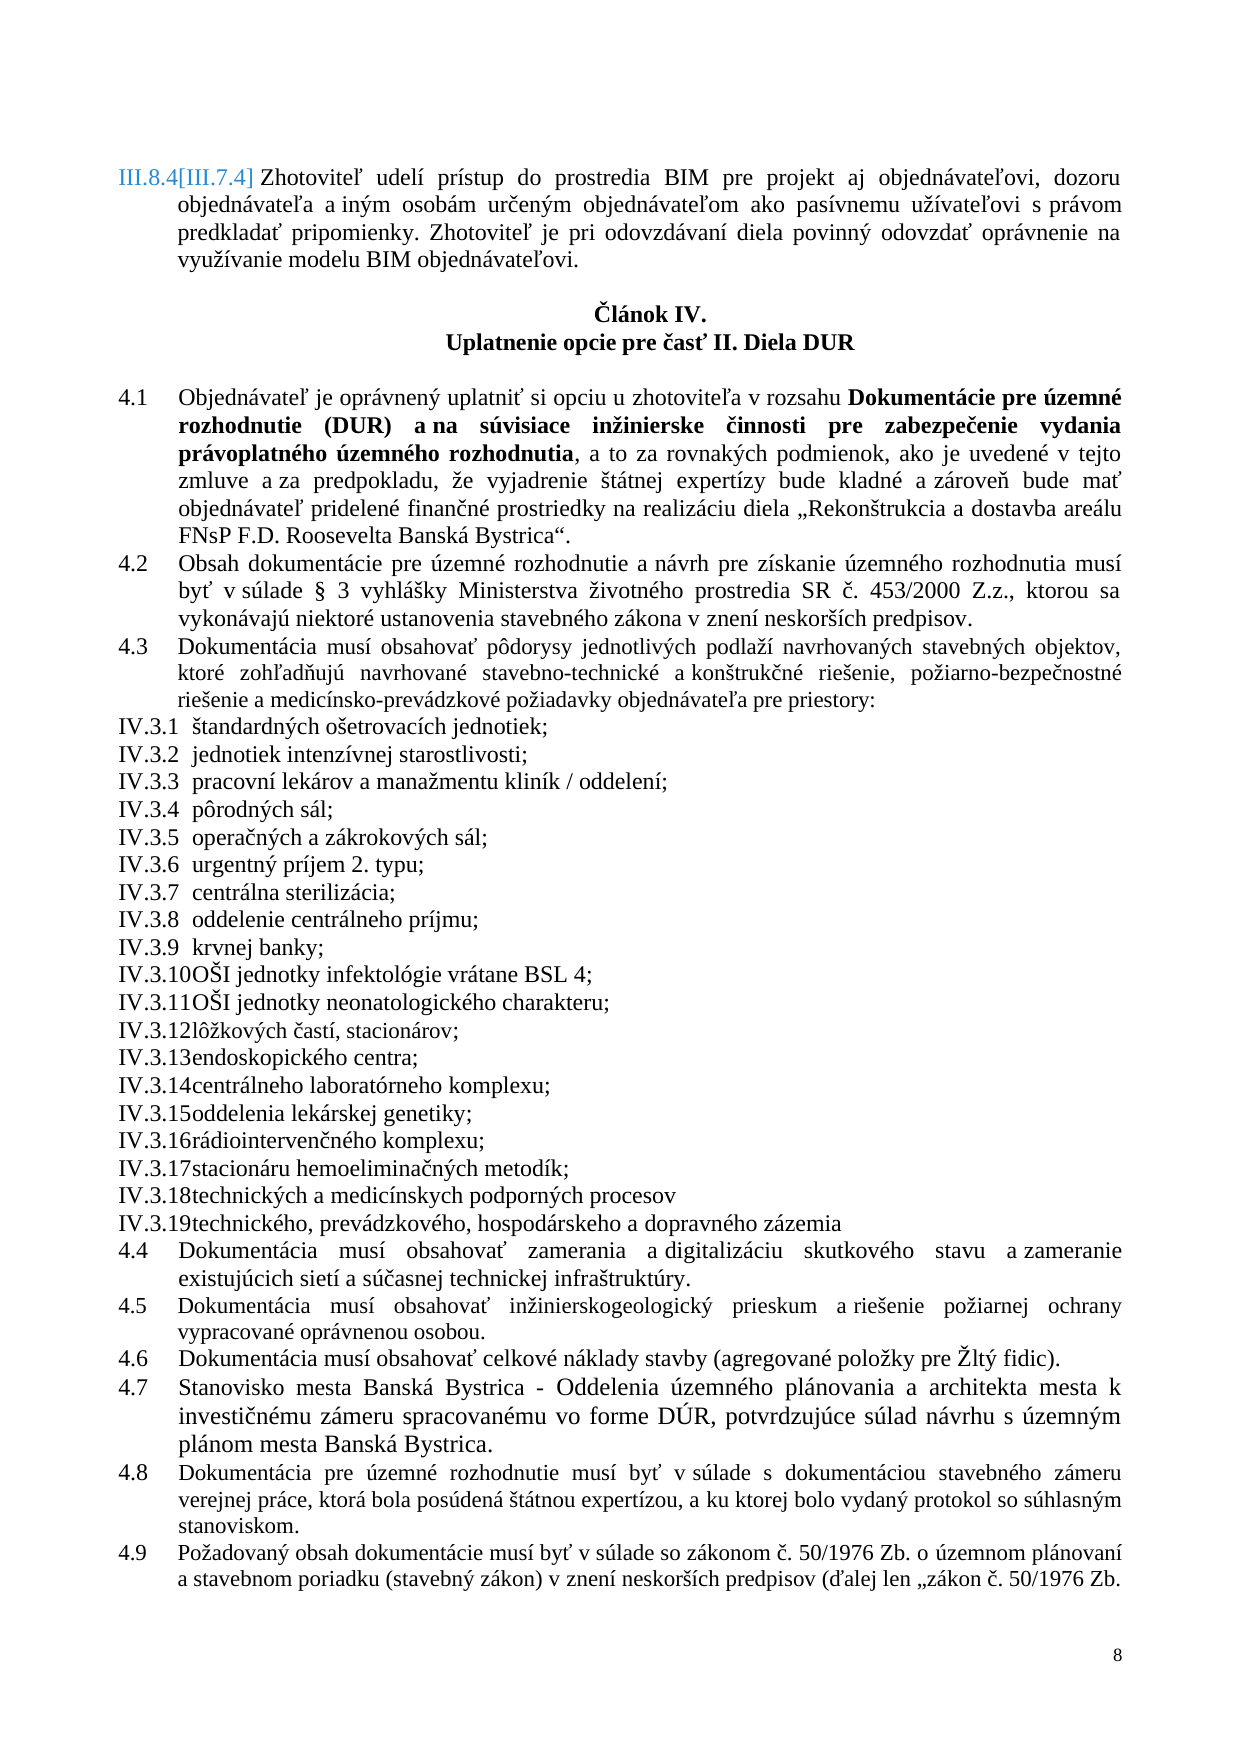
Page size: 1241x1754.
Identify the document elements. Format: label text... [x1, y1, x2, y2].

list Uplatnenie opcie pre časť II. Diela DUR [178, 328, 1122, 356]
list urgentný príjem 2. typu; [118, 850, 1122, 878]
list Objednávateľ je oprávnený uplatniť si opciu u zhotoviteľa v rozsahu Dokumentácie pre územné rozhodnutie (DUR) a na súvisiace inžinierske činnosti pre zabezpečenie vydania právoplatného územného rozhodnutia, a to za rovnakých podmienok, ako je uvedené v tejto zmluve a za predpokladu, že vyjadrenie štátnej expertízy bude kladné a zároveň bude mať objednávateľ pridelené finančné prostriedky na realizáciu diela „Rekonštrukcia a dostavba areálu FNsP F.D. Roosevelta Banská Bystrica“. [118, 383, 1122, 549]
list operačných a zákrokových sál; [118, 822, 1122, 850]
list jednotiek intenzívnej starostlivosti; [118, 740, 1122, 767]
list Zhotoviteľ udelí prístup do prostredia BIM pre projekt aj objednávateľovi, dozoru objednávateľa a iným osobám určeným objednávateľom ako pasívnemu užívateľovi s právom predkladať pripomienky. Zhotoviteľ je pri odovzdávaní diela povinný odovzdať oprávnenie na využívanie modelu BIM objednávateľovi. [118, 162, 1122, 273]
list štandardných ošetrovacích jednotiek; [118, 712, 1122, 740]
list technického, prevádzkového, hospodárskeho a dopravného zázemia [118, 1209, 1122, 1237]
list Dokumentácia musí obsahovať zamerania a digitalizáciu skutkového stavu a zameranie existujúcich sietí a súčasnej technickej infraštruktúry. [118, 1237, 1122, 1292]
list Obsah dokumentácie pre územné rozhodnutie a návrh pre získanie územného rozhodnutia musí byť v súlade § 3 vyhlášky Ministerstva životného prostredia SR č. 453/2000 Z.z., ktorou sa vykonávajú niektoré ustanovenia stavebného zákona v znení neskorších predpisov. [118, 549, 1122, 632]
list oddelenia lekárskej genetiky; [118, 1098, 1122, 1126]
list centrálneho laboratórneho komplexu; [118, 1071, 1122, 1098]
list krvnej banky; [118, 933, 1122, 961]
list Dokumentácia musí obsahovať celkové náklady stavby (agregované položky pre Žltý fidic). [118, 1344, 1122, 1372]
list Článok IV. [178, 301, 1122, 328]
list Stanovisko mesta Banská Bystrica - Oddelenia územného plánovania a architekta mesta k investičnému zámeru spracovanému vo forme DÚR, potvrdzujúce súlad návrhu s územným plánom mesta Banská Bystrica. [118, 1372, 1122, 1458]
list stacionáru hemoeliminačných metodík; [118, 1154, 1122, 1181]
list Dokumentácia pre územné rozhodnutie musí byť v súlade s dokumentáciou stavebného zámeru verejnej práce, ktorá bola posúdená štátnou expertízou, a ku ktorej bolo vydaný protokol so súhlasným stanoviskom. [118, 1458, 1122, 1539]
list Dokumentácia musí obsahovať pôdorysy jednotlivých podlaží navrhovaných stavebných objektov, ktoré zohľadňujú navrhované stavebno-technické a konštrukčné riešenie, požiarno-bezpečnostné riešenie a medicínsko-prevádzkové požiadavky objednávateľa pre priestory: [118, 632, 1122, 712]
list pôrodných sál; [118, 795, 1122, 822]
list technických a medicínskych podporných procesov [118, 1181, 1122, 1209]
list centrálna sterilizácia; [118, 878, 1122, 905]
list OŠI jednotky neonatologického charakteru; [118, 988, 1122, 1016]
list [118, 1539, 1122, 1591]
list endoskopického centra; [118, 1043, 1122, 1071]
list pracovní lekárov a manažmentu kliník / oddelení; [118, 767, 1122, 795]
list rádiointervenčného komplexu; [118, 1126, 1122, 1154]
list lôžkových častí, stacionárov; [118, 1016, 1122, 1043]
list OŠI jednotky infektológie vrátane BSL 4; [118, 961, 1122, 988]
list Dokumentácia musí obsahovať inžinierskogeologický prieskum a riešenie požiarnej ochrany vypracované oprávnenou osobou. [118, 1292, 1122, 1344]
list oddelenie centrálneho príjmu; [118, 905, 1122, 933]
